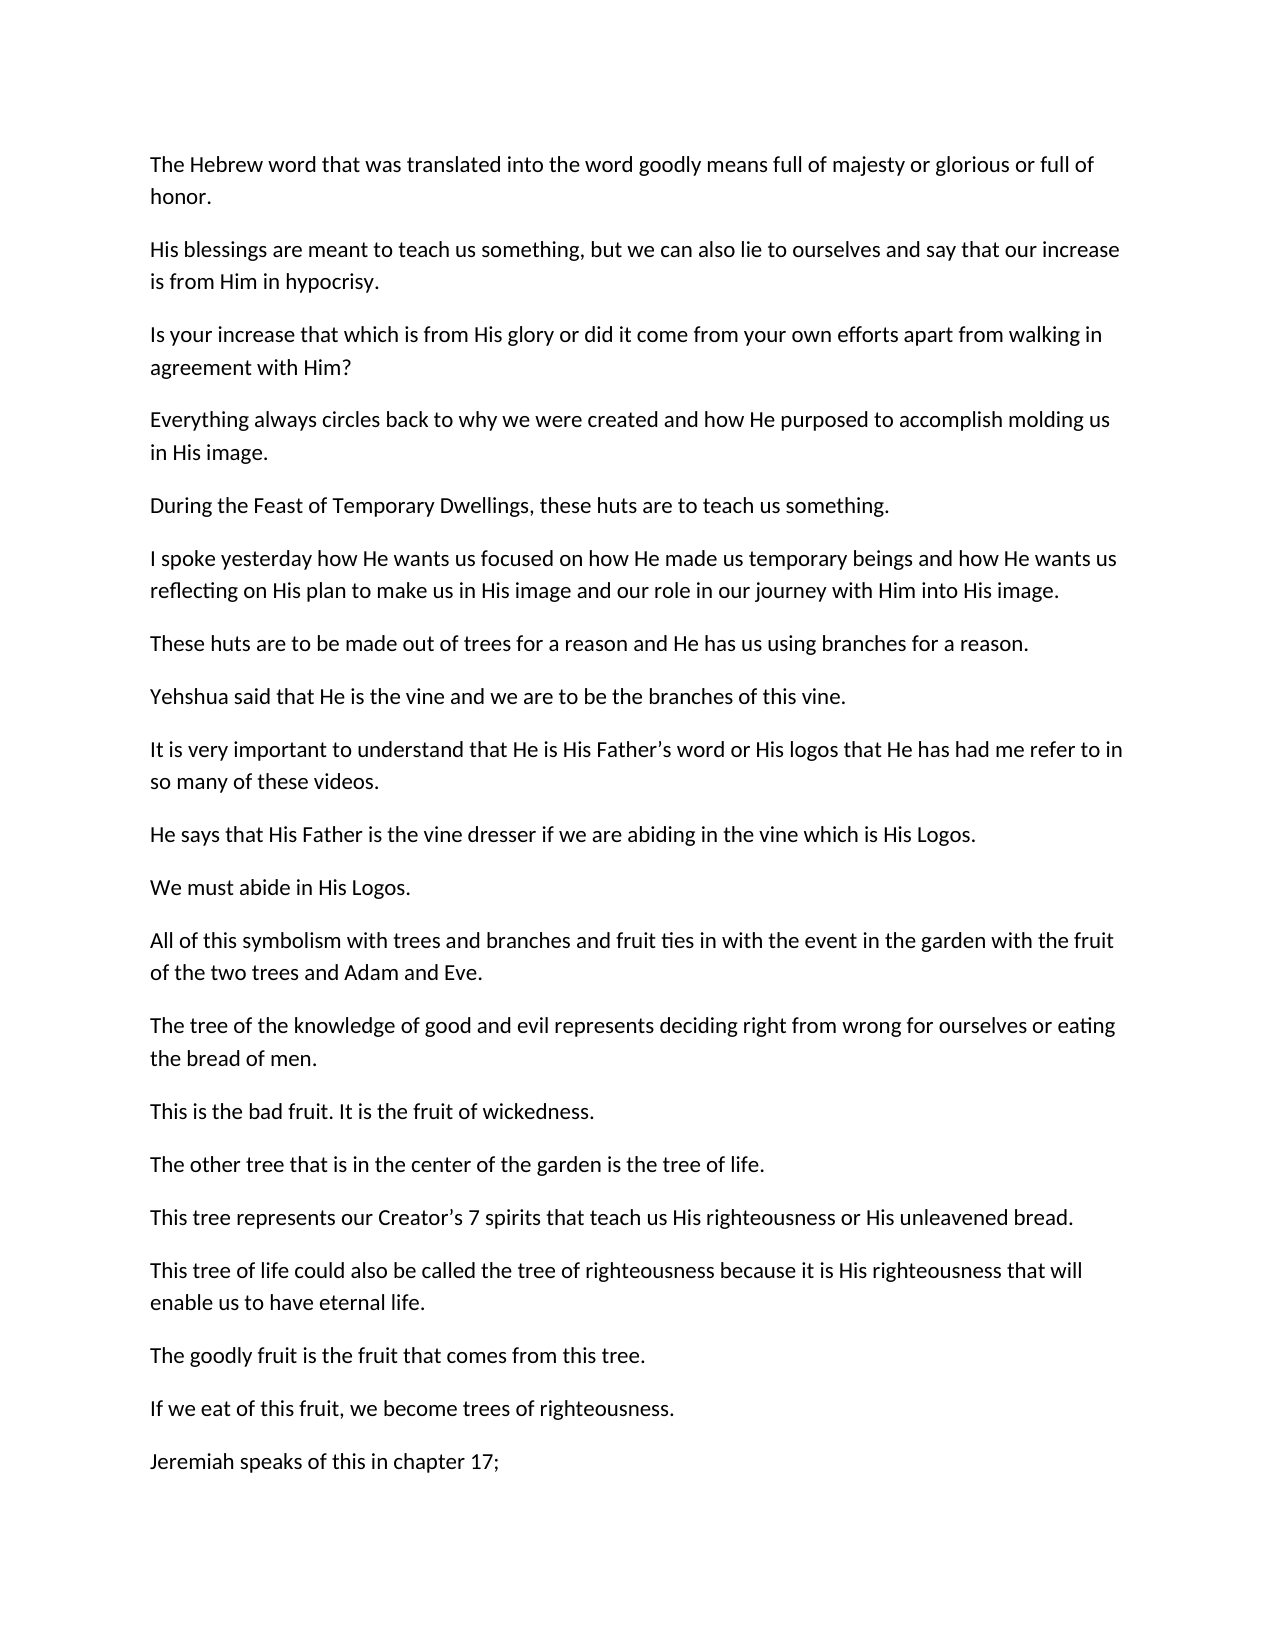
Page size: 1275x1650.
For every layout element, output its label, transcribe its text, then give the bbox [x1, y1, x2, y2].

text He says that His Father is the vine dresser if we are abiding in the vine which is His Logos. [150, 820, 1125, 848]
text The Hebrew word that was translated into the word goodly means full of majesty or glorious or full of honor. [150, 150, 1125, 210]
text This tree represents our Creator’s 7 spirits that teach us His righteousness or His unleavened bread. [150, 1203, 1125, 1231]
text Yehshua said that He is the vine and we are to be the branches of this vine. [150, 682, 1125, 710]
text Jeremiah speaks of this in chapter 17; [150, 1447, 1125, 1475]
text All of this symbolism with trees and branches and fruit ties in with the event in the garden with the fruit of the two trees and Adam and Eve. [150, 926, 1125, 987]
text His blessings are meant to teach us something, but we can also lie to ourselves and say that our increase is from Him in hypocrisy. [150, 235, 1125, 295]
text We must abide in His Logos. [150, 873, 1125, 901]
text It is very important to understand that He is His Father’s word or His logos that He has had me refer to in so many of these videos. [150, 735, 1125, 795]
text I spoke yesterday how He wants us focused on how He made us temporary beings and how He wants us reflecting on His plan to make us in His image and our role in our journey with Him into His image. [150, 544, 1125, 604]
text The goodly fruit is the fruit that comes from this tree. [150, 1341, 1125, 1369]
text Is your increase that which is from His glory or did it come from your own efforts apart from walking in agreement with Him? [150, 320, 1125, 381]
text During the Feast of Temporary Dwellings, these huts are to teach us something. [150, 491, 1125, 519]
text The tree of the knowledge of good and evil represents deciding right from wrong for ourselves or eating the bread of men. [150, 1012, 1125, 1072]
text Everything always circles back to why we were created and how He purposed to accomplish molding us in His image. [150, 406, 1125, 466]
text The other tree that is in the center of the garden is the tree of life. [150, 1150, 1125, 1178]
text If we eat of this fruit, we become trees of righteousness. [150, 1394, 1125, 1422]
text These huts are to be made out of trees for a reason and He has us using branches for a reason. [150, 629, 1125, 657]
text This is the bad fruit. It is the fruit of wickedness. [150, 1097, 1125, 1125]
text This tree of life could also be called the tree of righteousness because it is His righteousness that will enable us to have eternal life. [150, 1256, 1125, 1316]
